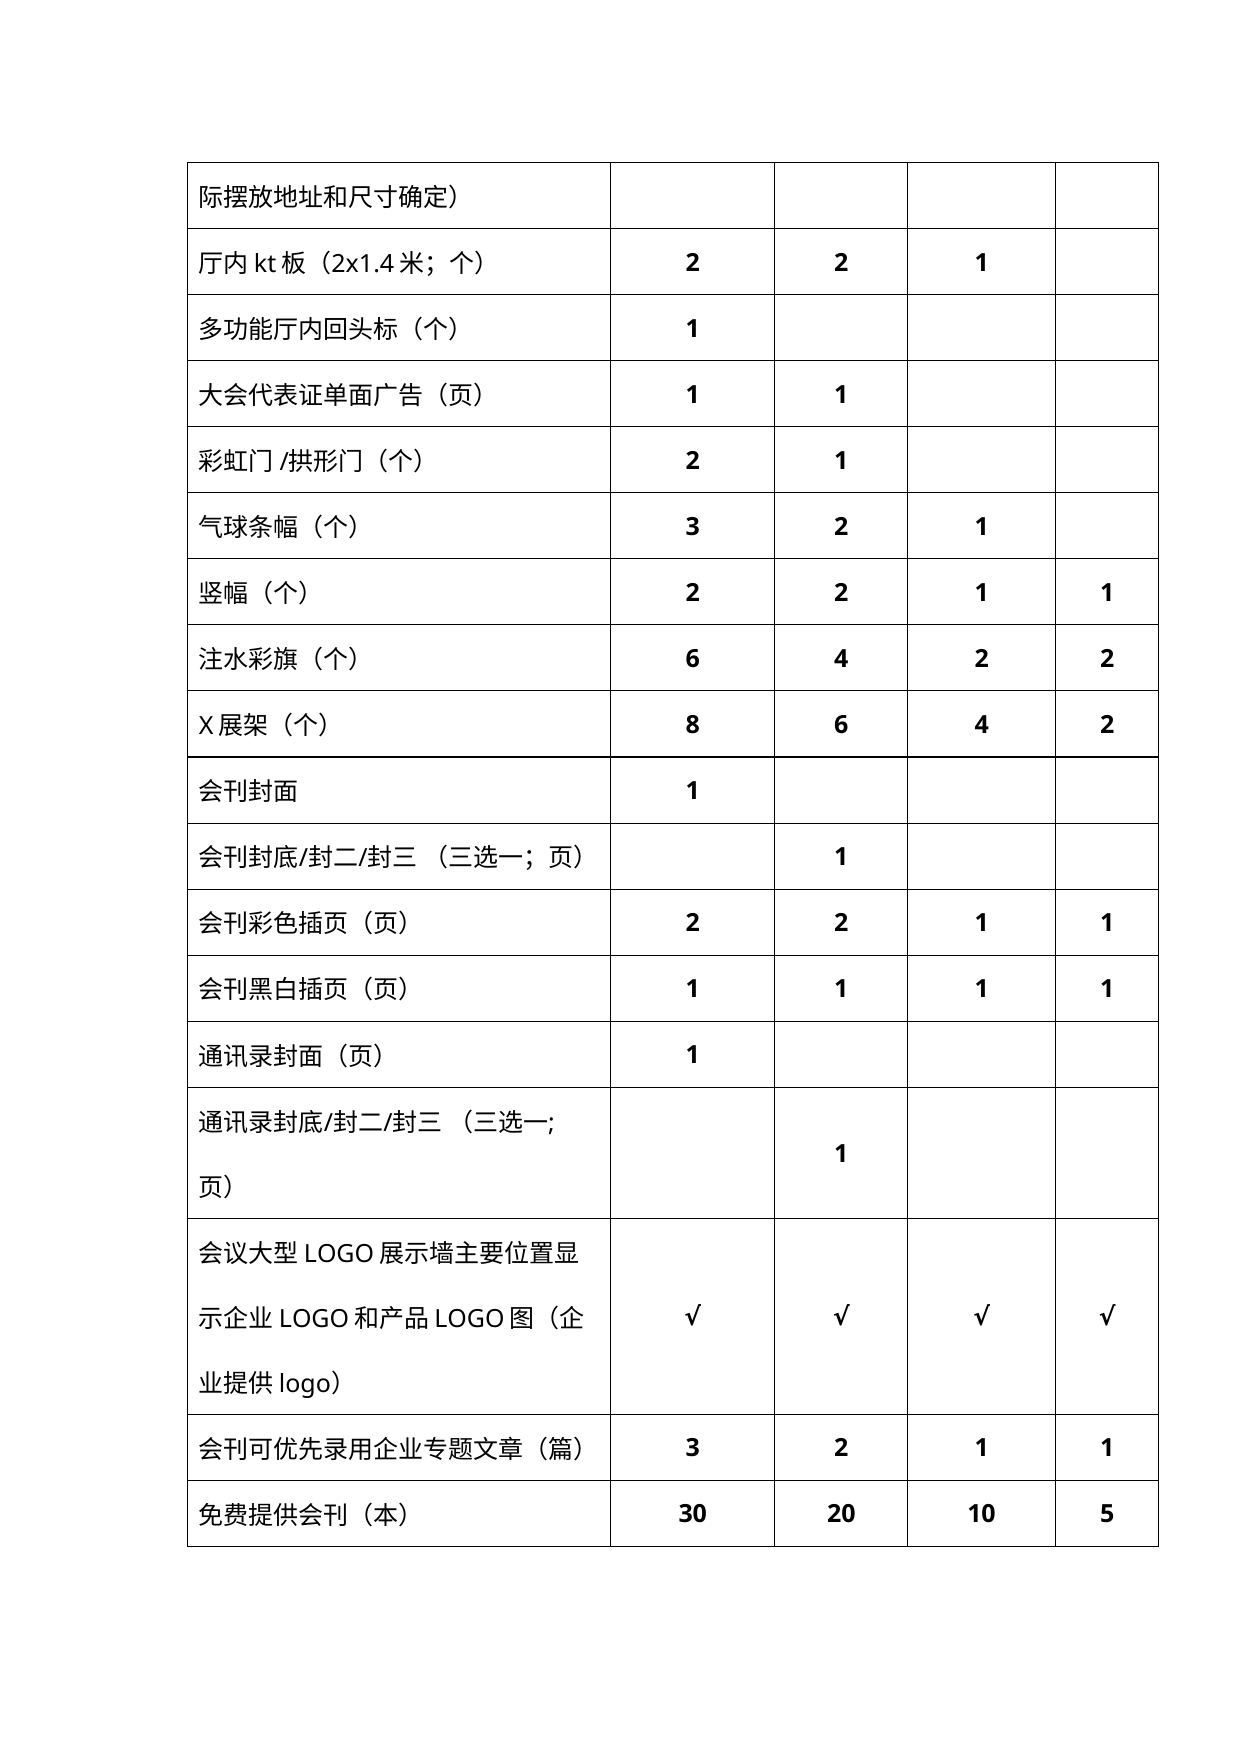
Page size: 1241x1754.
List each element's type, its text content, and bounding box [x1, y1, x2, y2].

table_cell [908, 1022, 1055, 1087]
table_cell [611, 824, 774, 888]
table_cell [908, 824, 1055, 888]
table_cell 1 [908, 1415, 1055, 1480]
table_cell 6 [611, 625, 774, 690]
table_cell 2 [1056, 691, 1158, 756]
table_cell [908, 361, 1055, 426]
table_cell [1056, 758, 1158, 822]
table_cell 2 [611, 427, 774, 492]
table_cell [1056, 1088, 1158, 1218]
table_cell 30 [611, 1481, 774, 1546]
table_cell 2 [611, 890, 774, 954]
table_cell [1056, 427, 1158, 492]
table_cell [611, 1088, 774, 1218]
table_cell 会刊封底/封二/封三 （三选一；页） [188, 824, 610, 888]
table_cell 1 [775, 427, 907, 492]
table_cell 4 [908, 691, 1055, 756]
table_cell [1056, 824, 1158, 888]
table_cell 2 [775, 1415, 907, 1480]
table_cell 1 [1056, 559, 1158, 624]
table_cell 2 [611, 559, 774, 624]
table_cell 气球条幅（个） [188, 493, 610, 558]
table_cell 2 [611, 163, 774, 228]
table_cell √ [611, 1219, 774, 1414]
table_cell 1 [908, 229, 1055, 294]
table_cell 2 [775, 890, 907, 954]
table_cell 3 [611, 1415, 774, 1480]
table_cell 2 [908, 625, 1055, 690]
table_cell 1 [908, 163, 1055, 228]
table_cell 1 [1056, 1415, 1158, 1480]
table_cell [1056, 1022, 1158, 1087]
table_cell 4 [775, 625, 907, 690]
table_cell 会刊彩色插页（页） [188, 890, 610, 954]
table_cell 5 [1056, 1481, 1158, 1546]
table_cell 20 [775, 1481, 907, 1546]
table_cell 1 [908, 956, 1055, 1021]
table_cell [1056, 229, 1158, 294]
table_cell 会议大型LOGO展示墙主要位置显示企业LOGO和产品LOGO图（企业提供logo） [188, 1219, 610, 1414]
table_cell [908, 427, 1055, 492]
table_cell 彩虹门 /拱形门（个） [188, 427, 610, 492]
table_cell [1056, 295, 1158, 360]
table_cell 竖幅（个） [188, 559, 610, 624]
table_cell 2 [775, 229, 907, 294]
table_cell 1 [611, 956, 774, 1021]
table_cell 2 [775, 559, 907, 624]
table_cell √ [908, 1219, 1055, 1414]
table_cell 会刊封面 [188, 758, 610, 822]
table_cell [908, 758, 1055, 822]
table_cell 2 [611, 229, 774, 294]
table_cell 6 [775, 691, 907, 756]
table_cell 厅内kt板（2x1.4米；个） [188, 229, 610, 294]
table_cell 2 [775, 493, 907, 558]
table_cell [908, 295, 1055, 360]
table_cell [1056, 493, 1158, 558]
table_cell 1 [611, 758, 774, 822]
table_cell 免费提供会刊（本） [188, 1481, 610, 1546]
table_cell 10 [908, 1481, 1055, 1546]
table_cell 通讯录封面（页） [188, 1022, 610, 1087]
table_cell 注水彩旗（个） [188, 625, 610, 690]
table_cell 2 [1056, 625, 1158, 690]
table_cell 1 [1056, 890, 1158, 954]
table_cell [775, 295, 907, 360]
table_cell [1056, 361, 1158, 426]
table_cell 1 [1056, 956, 1158, 1021]
table_cell 1 [775, 956, 907, 1021]
table_cell 大会代表证单面广告（页） [188, 361, 610, 426]
table_cell [908, 1088, 1055, 1218]
table_cell 1 [775, 1088, 907, 1218]
table_cell [1056, 163, 1158, 228]
table_cell [775, 758, 907, 822]
table_cell 1 [908, 559, 1055, 624]
table_cell 1 [775, 824, 907, 888]
table_cell √ [1056, 1219, 1158, 1414]
table_cell 会刊可优先录用企业专题文章（篇） [188, 1415, 610, 1480]
table_cell 1 [908, 890, 1055, 954]
table_cell 1 [611, 1022, 774, 1087]
table_cell [775, 1022, 907, 1087]
table_cell 1 [611, 295, 774, 360]
table_cell 1 [775, 361, 907, 426]
table_cell 1 [775, 163, 907, 228]
table_cell 3 [611, 493, 774, 558]
table_cell X展架（个） [188, 691, 610, 756]
table_cell 1 [611, 361, 774, 426]
table_cell 会刊黑白插页（页） [188, 956, 610, 1021]
table_cell 多功能厅内回头标（个） [188, 295, 610, 360]
table_cell 通讯录封底/封二/封三 （三选一;页） [188, 1088, 610, 1218]
table_cell 8 [611, 691, 774, 756]
table_cell 1 [908, 493, 1055, 558]
table_cell √ [775, 1219, 907, 1414]
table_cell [188, 163, 610, 228]
